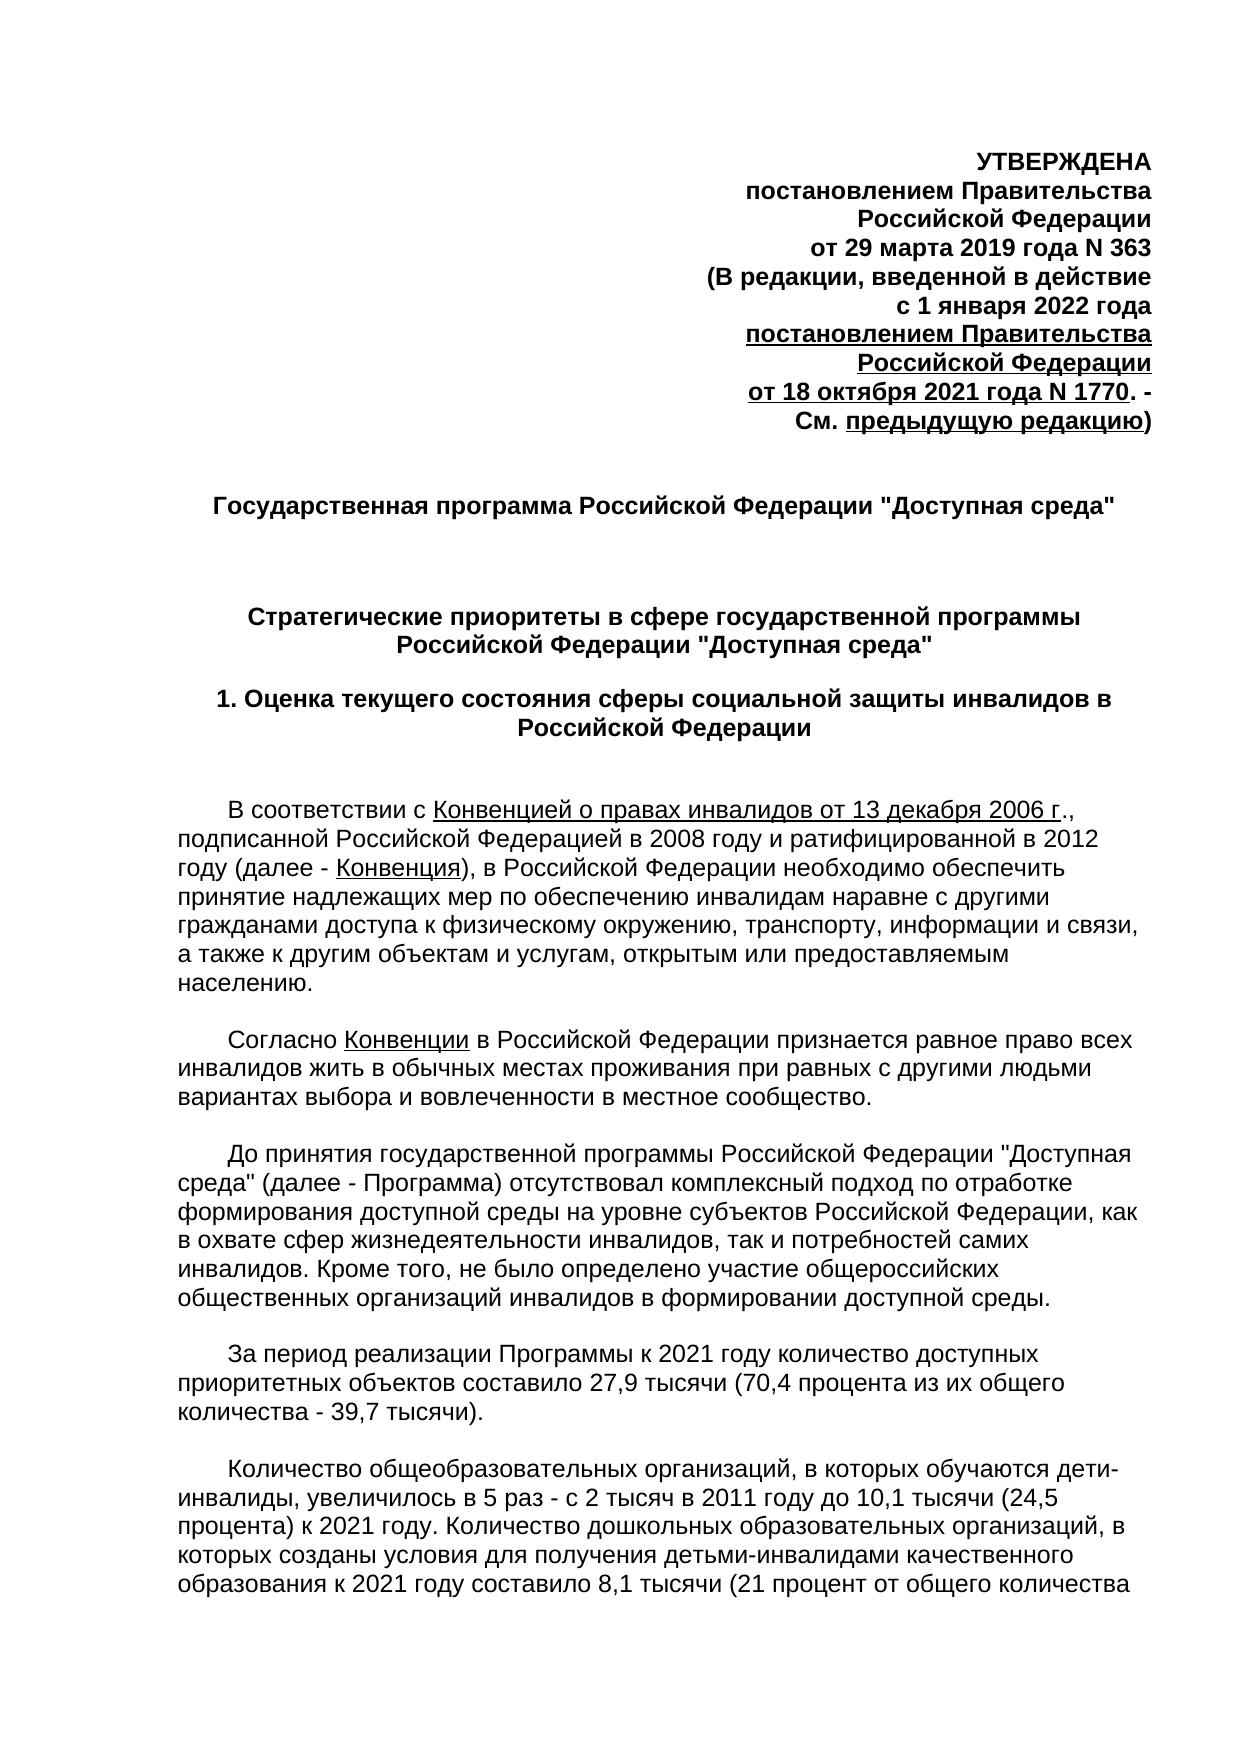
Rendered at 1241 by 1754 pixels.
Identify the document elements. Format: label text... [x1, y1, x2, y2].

text Государственная программа Российской Федерации "Доступная среда" [177, 491, 1152, 520]
subtitle УТВЕРЖДЕНА постановлением Правительства Российской Федерации от 29 марта 2019 года N 363 (В редакции, введенной в действие с 1 января 2022 года постановлением Правительства Российской Федерации от 18 октября 2021 года N 1770. - См. предыдущую редакцию) [177, 118, 1152, 434]
text До принятия государственной программы Российской Федерации "Доступная среда" (далее - Программа) отсутствовал комплексный подход по отработке формирования доступной среды на уровне субъектов Российской Федерации, как в охвате сфер жизнедеятельности инвалидов, так и потребностей самих инвалидов. Кроме того, не было определено участие общероссийских общественных организаций инвалидов в формировании доступной среды. [177, 1139, 1152, 1339]
text В соответствии с Конвенцией о правах инвалидов от 13 декабря 2006 г., подписанной Российской Федерацией в 2008 году и ратифицированной в 2012 году (далее - Конвенция), в Российской Федерации необходимо обеспечить принятие надлежащих мер по обеспечению инвалидам наравне с другими гражданами доступа к физическому окружению, транспорту, информации и связи, а также к другим объектам и услугам, открытым или предоставляемым населению. [177, 795, 1152, 1025]
text 1. Оценка текущего состояния сферы социальной защиты инвалидов в Российской Федерации [177, 684, 1152, 742]
text Согласно Конвенции в Российской Федерации признается равное право всех инвалидов жить в обычных местах проживания при равных с другими людьми вариантах выбора и вовлеченности в местное сообщество. [177, 1025, 1152, 1139]
text За период реализации Программы к 2021 году количество доступных приоритетных объектов составило 27,9 тысячи (70,4 процента из их общего количества - 39,7 тысячи). [177, 1339, 1152, 1454]
text Стратегические приоритеты в сфере государственной программы Российской Федерации "Доступная среда" [177, 602, 1152, 659]
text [177, 1454, 1152, 1597]
